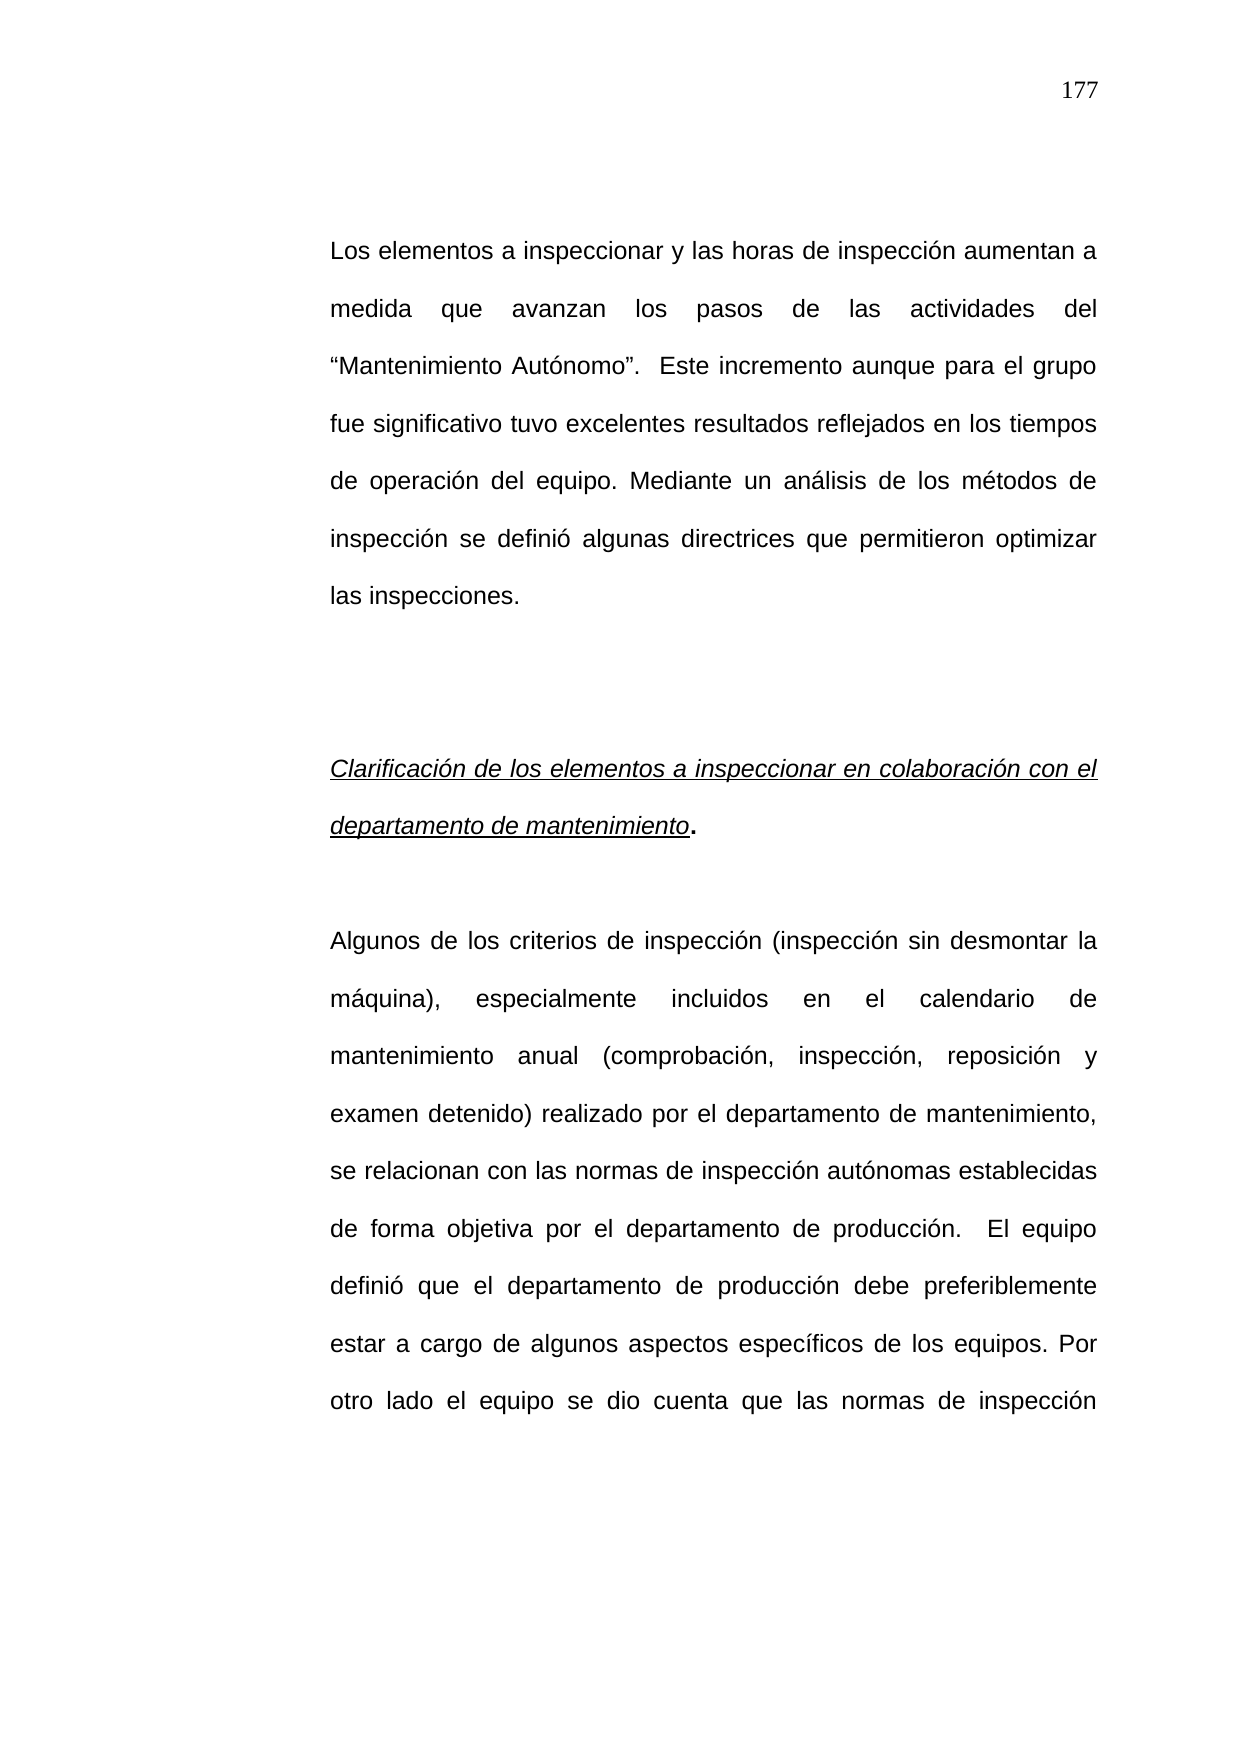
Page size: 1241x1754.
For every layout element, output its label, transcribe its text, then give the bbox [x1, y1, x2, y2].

text Clarificación de los elementos a inspeccionar en colaboración con el departamento de mantenimiento. [330, 780, 1098, 840]
text Clarificación de los elementos a inspeccionar en colaboración con el departamento de mantenimiento. [330, 754, 1098, 779]
text Los elementos a inspeccionar y las horas de inspección aumentan a medida que avanzan los pasos de las actividades del “Mantenimiento Autónomo”. Este incremento aunque para el grupo fue significativo tuvo excelentes resultados reflejados en los tiempos de operación del equipo. Mediante un análisis de los métodos de inspección se definió algunas directrices que permitieron optimizar las inspecciones. [330, 236, 1098, 610]
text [330, 926, 1098, 1415]
